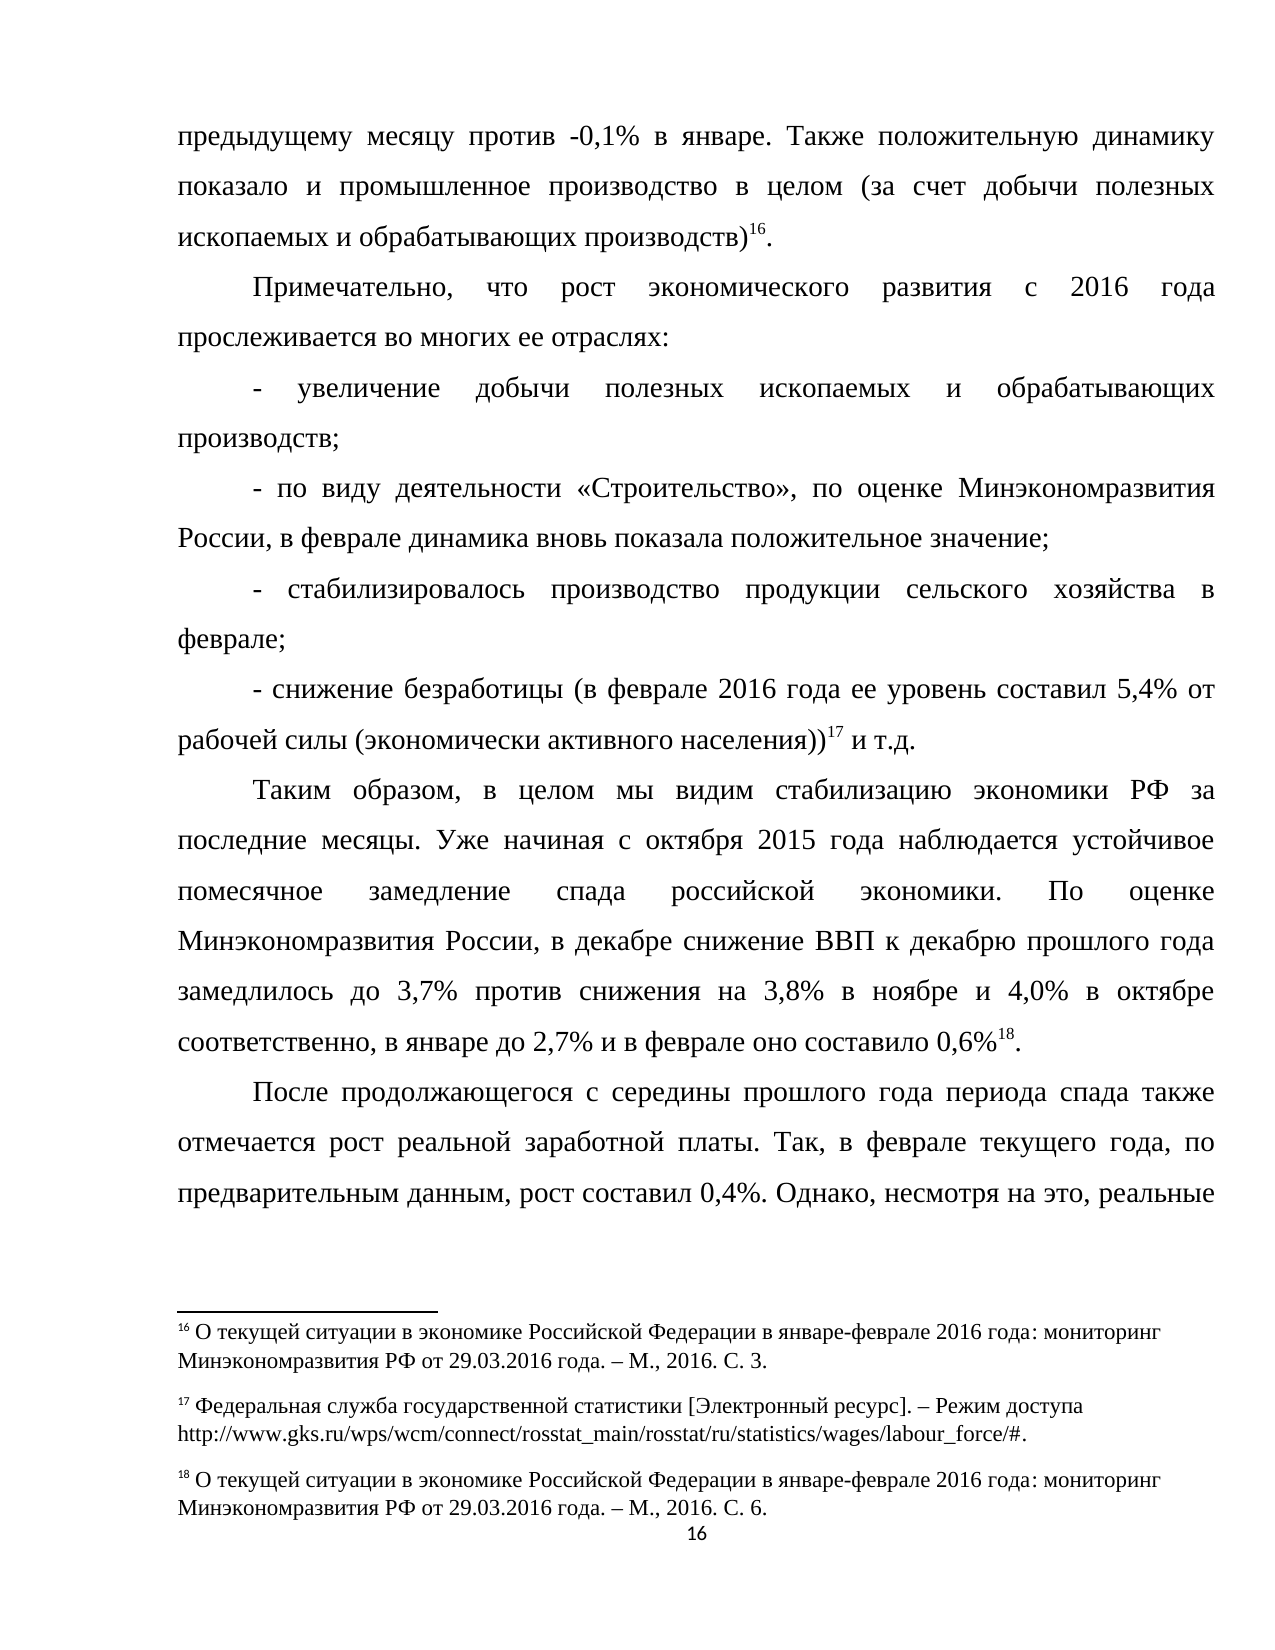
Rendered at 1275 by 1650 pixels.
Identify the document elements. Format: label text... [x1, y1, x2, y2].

text - по виду деятельности «Строительство», по оценке Минэкономразвития России, в феврале динамика вновь показала положительное значение; [177, 470, 1216, 554]
text Примечательно, что рост экономического развития с 2016 года прослеживается во многих ее отраслях: [177, 269, 1216, 353]
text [177, 1074, 1216, 1208]
text - увеличение добычи полезных ископаемых и обрабатывающих производств; [177, 370, 1216, 453]
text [177, 118, 1216, 252]
text - стабилизировалось производство продукции сельского хозяйства в феврале; [177, 571, 1216, 655]
text Таким образом, в целом мы видим стабилизацию экономики РФ за последние месяцы. Уже начиная с октября 2015 года наблюдается устойчивое помесячное замедление спада российской экономики. По оценке Минэкономразвития России, в декабре снижение ВВП к декабрю прошлого года замедлилось до 3,7% против снижения на 3,8% в ноябре и 4,0% в октябре соответственно, в январе до 2,7% и в феврале оно составило 0,6%. [177, 772, 1216, 1057]
text - снижение безработицы (в феврале 2016 года ее уровень составил 5,4% от рабочей силы (экономически активного населения)) и т.д. [177, 672, 1216, 755]
